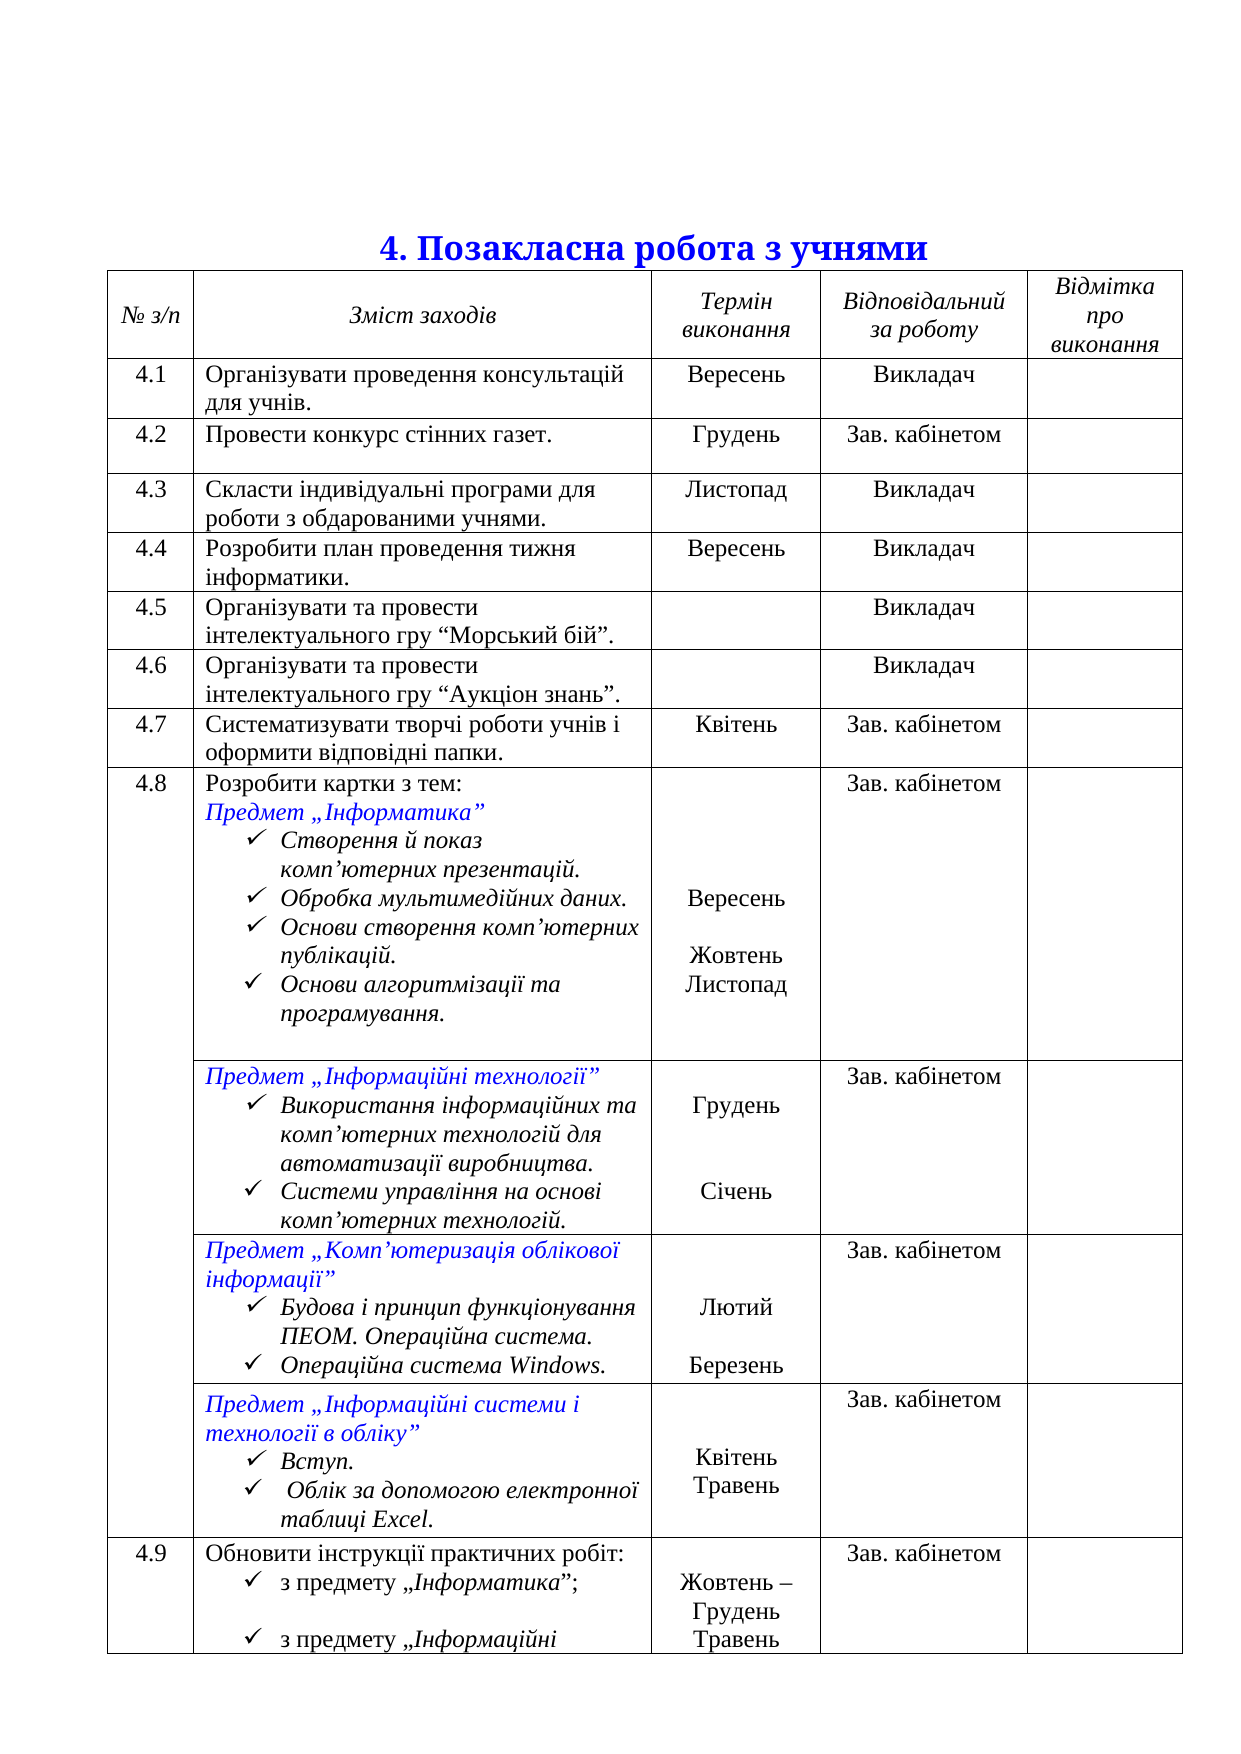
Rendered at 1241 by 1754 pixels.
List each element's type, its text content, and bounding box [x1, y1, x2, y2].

table_cell 4.8 [108, 768, 193, 1537]
table_cell Організувати та провести інтелектуального гру “Аукціон знань”. [194, 650, 651, 708]
table_cell Квітень [652, 709, 820, 767]
table_header Термін виконання [652, 271, 820, 358]
table_cell 4.1 [108, 359, 193, 418]
table_header № з/п [108, 271, 193, 358]
table_cell 4.2 [108, 419, 193, 473]
table_cell Зав. кабінетом [821, 1384, 1027, 1537]
table_cell Предмет „Інформаційні технології” Використання інформаційних та комп’ютерних технологій для автоматизації виробництва. Системи управління на основі комп’ютерних технологій. [194, 1061, 651, 1234]
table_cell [652, 1538, 820, 1653]
table_cell 4.6 [108, 650, 193, 708]
table_cell Систематизувати творчі роботи учнів і оформити відповідні папки. [194, 709, 651, 767]
table_cell [1028, 768, 1182, 1060]
table_cell [1028, 650, 1182, 708]
table_cell Організувати проведення консультацій для учнів. [194, 359, 651, 418]
table_cell Зав. кабінетом [821, 419, 1027, 473]
table_cell 4.5 [108, 592, 193, 649]
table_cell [194, 1538, 651, 1653]
table_header Відмітка про виконання [1028, 271, 1182, 358]
table_cell Викладач [821, 359, 1027, 418]
table_cell 4.9 [108, 1538, 193, 1653]
table_cell 4.4 [108, 533, 193, 591]
table_cell Зав. кабінетом [821, 1061, 1027, 1234]
table_cell [1028, 359, 1182, 418]
table_cell Зав. кабінетом [821, 1235, 1027, 1383]
table_cell Грудень [652, 419, 820, 473]
table_cell [1028, 419, 1182, 473]
table_header Зміст заходів [194, 271, 651, 358]
table_cell Зав. кабінетом [821, 1538, 1027, 1653]
table_cell Квітень Травень [652, 1384, 820, 1537]
table_cell 4.7 [108, 709, 193, 767]
table_cell Розробити картки з тем: Предмет „Інформатика” Створення й показ комп’ютерних презентацій. Обробка мультимедійних даних. Основи створення комп’ютерних публікацій. Основи алгоритмізації та програмування. [194, 768, 651, 1060]
table_cell Викладач [821, 592, 1027, 649]
table_cell 4.3 [108, 474, 193, 532]
table_cell [1028, 533, 1182, 591]
table_cell Вересень [652, 359, 820, 418]
table_cell [652, 650, 820, 708]
table_cell Вересень Жовтень Листопад [652, 768, 820, 1060]
table_cell [652, 592, 820, 649]
table_cell Предмет „Інформаційні системи і технології в обліку” Вступ. Облік за допомогою електронної таблиці Excel. [194, 1384, 651, 1537]
table_cell [1028, 1384, 1182, 1537]
table_cell [1028, 592, 1182, 649]
table_cell [1028, 1061, 1182, 1234]
table_header Відповідальний за роботу [821, 271, 1027, 358]
table_cell Викладач [821, 474, 1027, 532]
table_cell Грудень Січень [652, 1061, 820, 1234]
table_cell [1028, 709, 1182, 767]
table_cell [1028, 1235, 1182, 1383]
table_cell [1028, 1538, 1182, 1653]
table_cell Розробити план проведення тижня інформатики. [194, 533, 651, 591]
text 4. Позакласна робота з учнями [145, 225, 1162, 270]
table_cell Вересень [652, 533, 820, 591]
table_cell Лютий Березень [652, 1235, 820, 1383]
table_cell [1028, 474, 1182, 532]
table_cell Скласти індивідуальні програми для роботи з обдарованими учнями. [194, 474, 651, 532]
table_cell Провести конкурс стінних газет. [194, 419, 651, 473]
table_cell Викладач [821, 650, 1027, 708]
table_cell Організувати та провести інтелектуального гру “Морський бій”. [194, 592, 651, 649]
table_cell Викладач [821, 533, 1027, 591]
table_cell Зав. кабінетом [821, 709, 1027, 767]
table_cell Зав. кабінетом [821, 768, 1027, 1060]
table_cell Листопад [652, 474, 820, 532]
table_cell Предмет „Комп’ютеризація облікової інформації” Будова і принцип функціонування ПЕОМ. Операційна система. Операційна система Windows. [194, 1235, 651, 1383]
